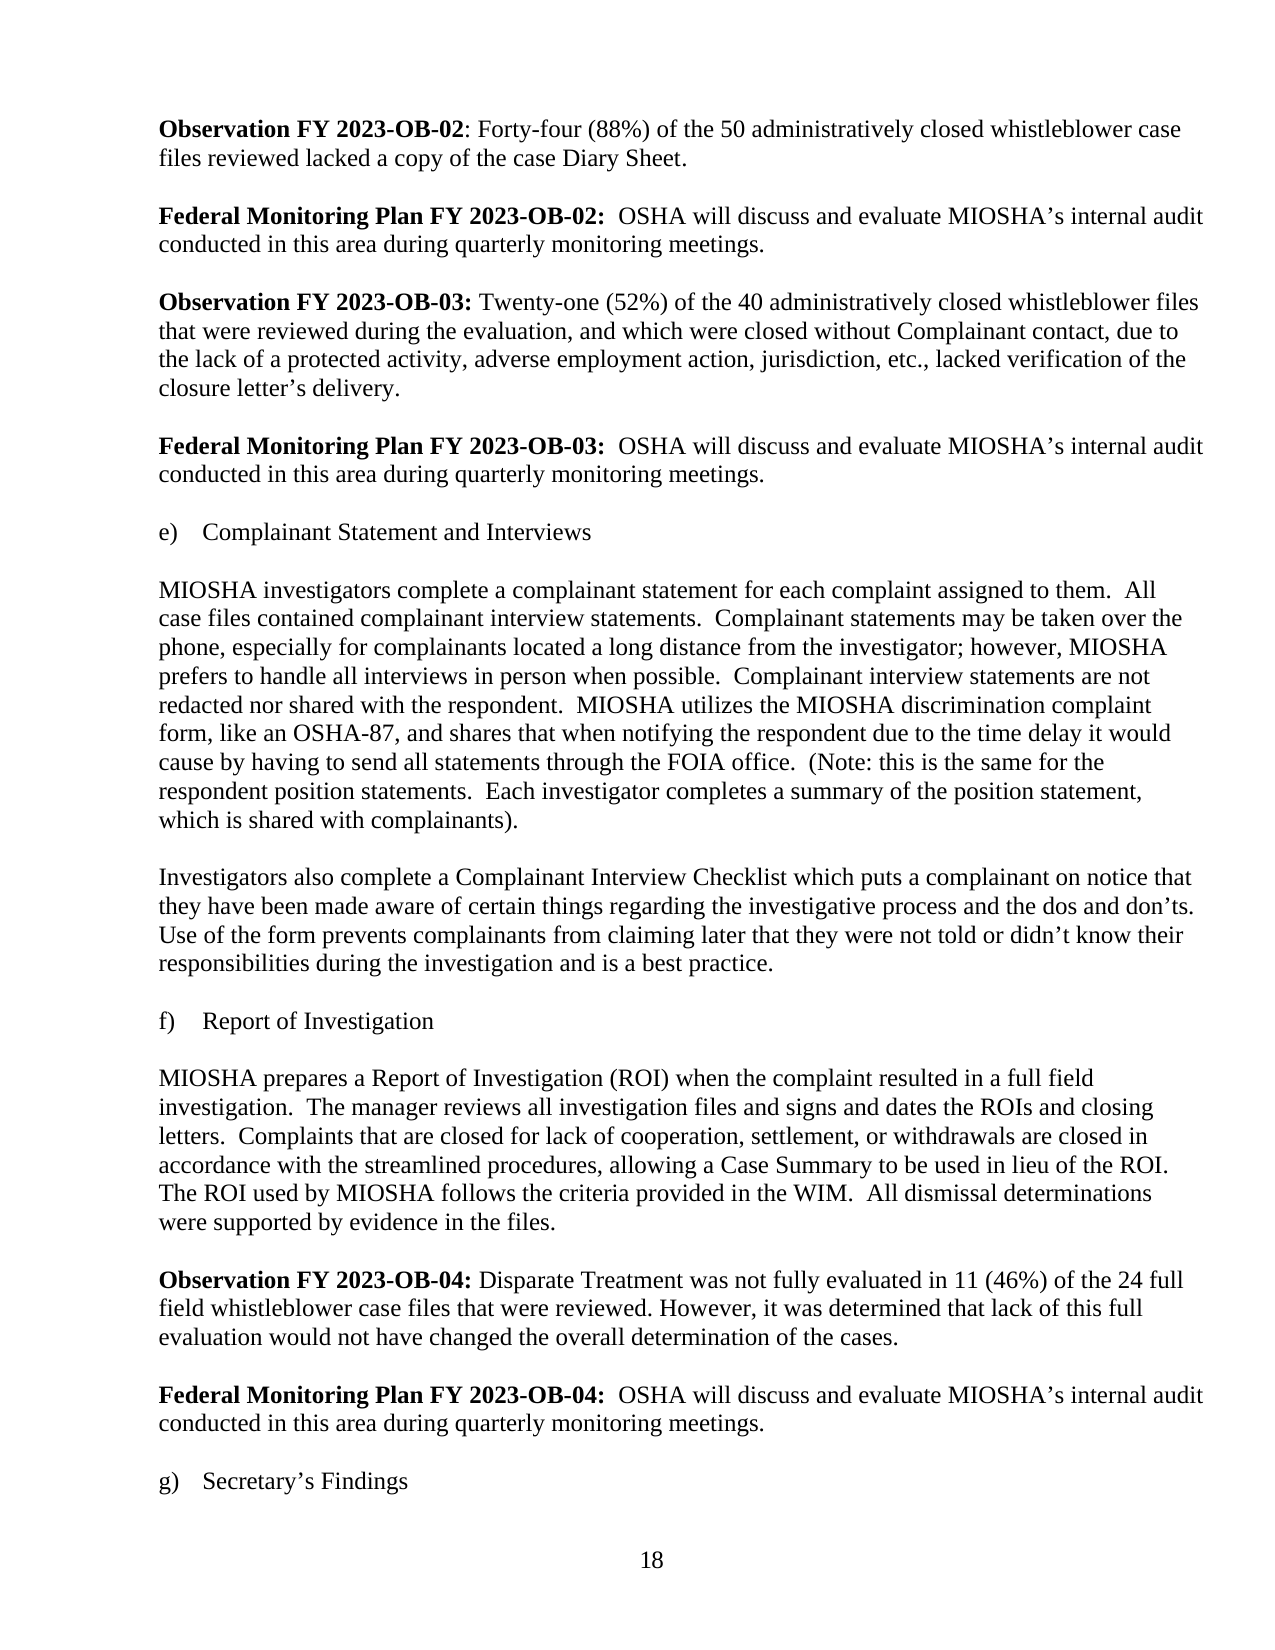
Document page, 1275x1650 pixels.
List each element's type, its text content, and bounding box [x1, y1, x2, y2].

list Report of Investigation [158, 1006, 1204, 1035]
text Federal Monitoring Plan FY 2023-OB-03: OSHA will discuss and evaluate MIOSHA’s internal audit conducted in this area during quarterly monitoring meetings. [158, 431, 1204, 488]
list Secretary’s Findings [158, 1466, 1204, 1495]
text Observation FY 2023-OB-03: Twenty-one (52%) of the 40 administratively closed whistleblower files that were reviewed during the evaluation, and which were closed without Complainant contact, due to the lack of a protected activity, adverse employment action, jurisdiction, etc., lacked verification of the closure letter’s delivery. [158, 287, 1204, 402]
text MIOSHA investigators complete a complainant statement for each complaint assigned to them. All case files contained complainant interview statements. Complainant statements may be taken over the phone, especially for complainants located a long distance from the investigator; however, MIOSHA prefers to handle all interviews in person when possible. Complainant interview statements are not redacted nor shared with the respondent. MIOSHA utilizes the MIOSHA discrimination complaint form, like an OSHA-87, and shares that when notifying the respondent due to the time delay it would cause by having to send all statements through the FOIA office. (Note: this is the same for the respondent position statements. Each investigator completes a summary of the position statement, which is shared with complainants). [158, 575, 1204, 833]
text MIOSHA prepares a Report of Investigation (ROI) when the complaint resulted in a full field investigation. The manager reviews all investigation files and signs and dates the ROIs and closing letters. Complaints that are closed for lack of cooperation, settlement, or withdrawals are closed in accordance with the streamlined procedures, allowing a Case Summary to be used in lieu of the ROI. The ROI used by MIOSHA follows the criteria provided in the WIM. All dismissal determinations were supported by evidence in the files. [158, 1063, 1204, 1236]
text Observation FY 2023-OB-04: Disparate Treatment was not fully evaluated in 11 (46%) of the 24 full field whistleblower case files that were reviewed. However, it was determined that lack of this full evaluation would not have changed the overall determination of the cases. [158, 1265, 1204, 1351]
text Federal Monitoring Plan FY 2023-OB-04: OSHA will discuss and evaluate MIOSHA’s internal audit conducted in this area during quarterly monitoring meetings. [158, 1380, 1204, 1437]
text Investigators also complete a Complainant Interview Checklist which puts a complainant on notice that they have been made aware of certain things regarding the investigative process and the dos and don’ts. Use of the form prevents complainants from claiming later that they were not told or didn’t know their responsibilities during the investigation and is a best practice. [158, 862, 1204, 977]
list Complainant Statement and Interviews [158, 517, 1204, 546]
text Observation FY 2023-OB-02: Forty-four (88%) of the 50 administratively closed whistleblower case files reviewed lacked a copy of the case Diary Sheet. [158, 114, 1204, 172]
text Federal Monitoring Plan FY 2023-OB-02: OSHA will discuss and evaluate MIOSHA’s internal audit conducted in this area during quarterly monitoring meetings. [158, 201, 1204, 258]
